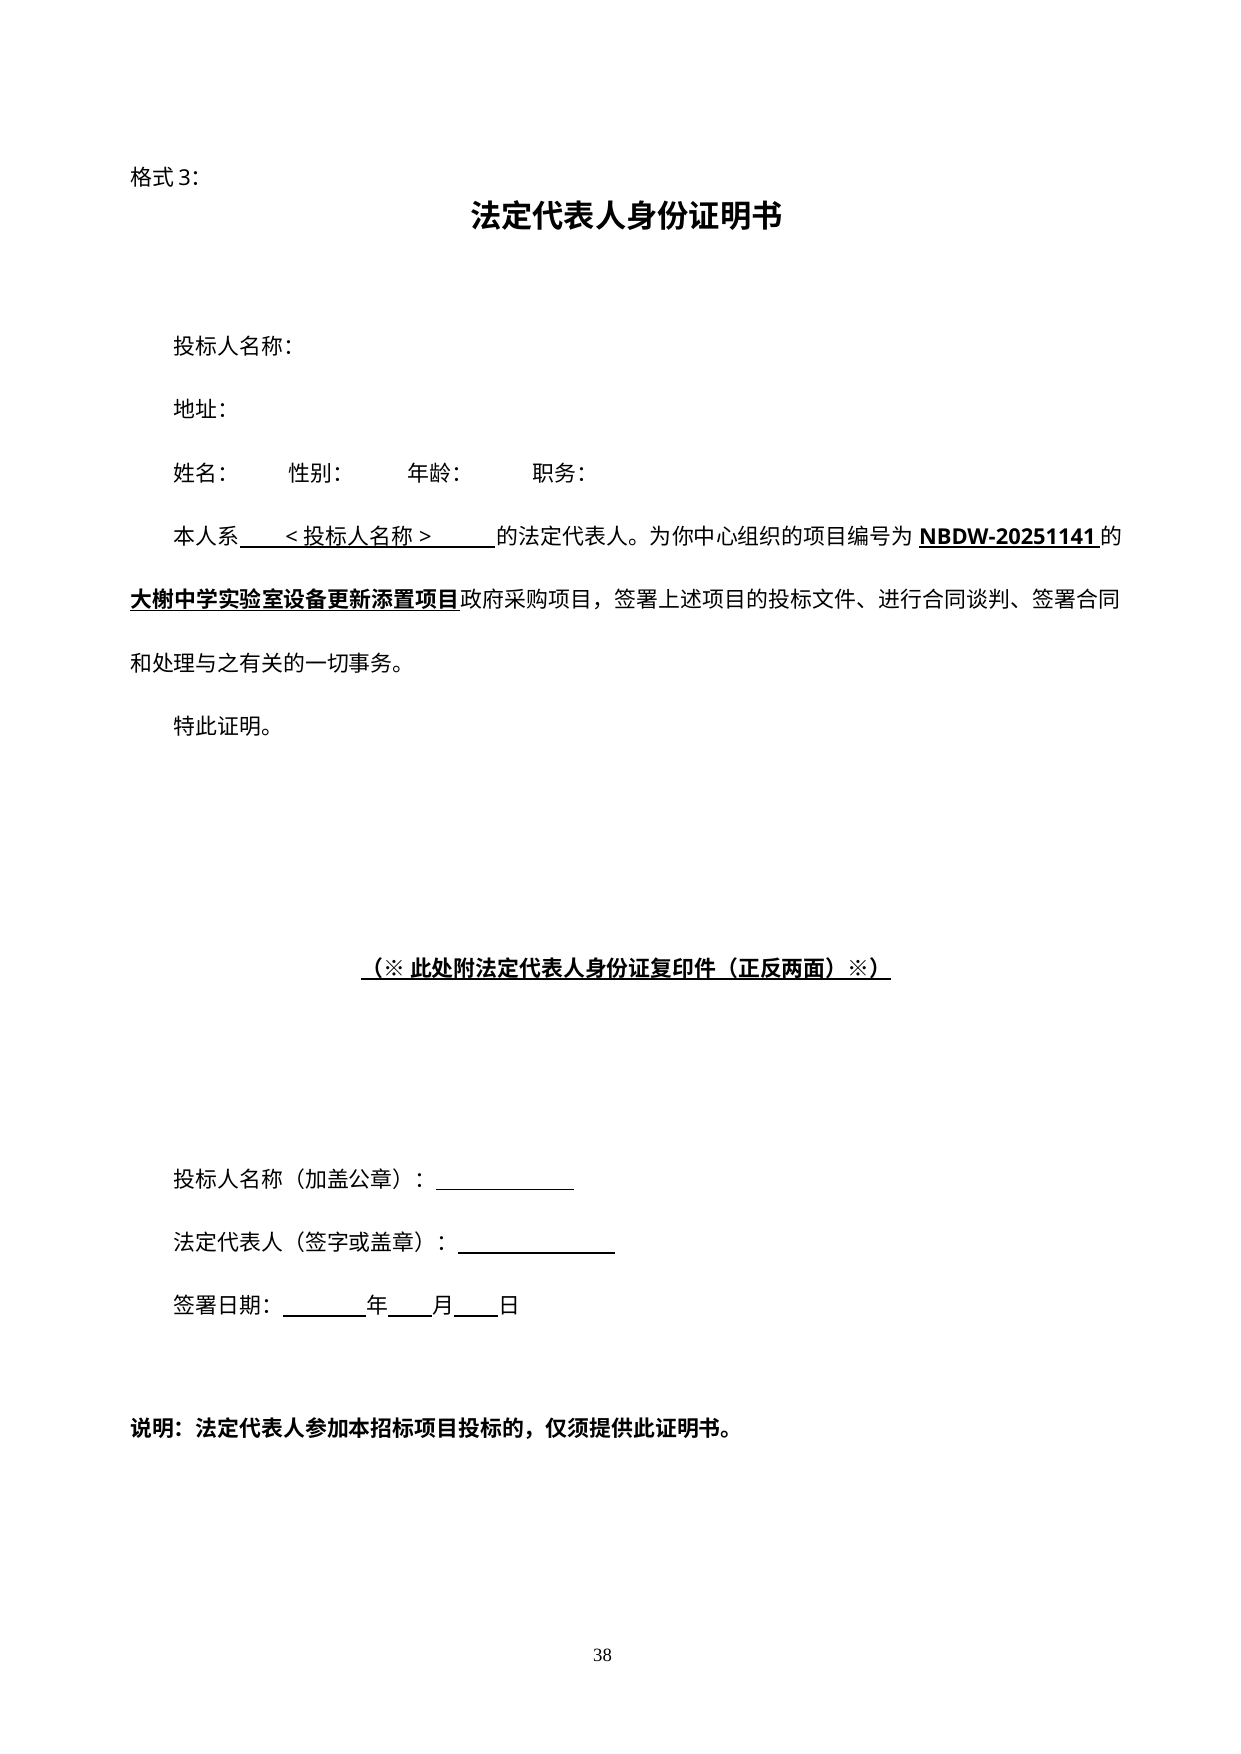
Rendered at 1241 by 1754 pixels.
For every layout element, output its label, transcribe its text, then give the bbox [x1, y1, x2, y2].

text 法定代表人身份证明书 [130, 191, 1122, 237]
text 法定代表人（签字或盖章）： [130, 1225, 1122, 1257]
text （※ 此处附法定代表人身份证复印件（正反两面）※） [130, 951, 1122, 983]
text 地址： [130, 392, 1122, 424]
text 本人系 < 投标人名称 > 的法定代表人。为你中心组织的项目编号为NBDW-20251141的大榭中学实验室设备更新添置项目政府采购项目，签署上述项目的投标文件、进行合同谈判、签署合同和处理与之有关的一切事务。 [130, 519, 1122, 677]
text 姓名： 性别： 年龄： 职务： [130, 456, 1122, 487]
text 投标人名称（加盖公章）： [130, 1162, 1122, 1193]
text 特此证明。 [130, 709, 1122, 741]
text 投标人名称： [130, 329, 1122, 361]
text 签署日期： 年 月 日 [130, 1288, 1122, 1320]
text 说明：法定代表人参加本招标项目投标的，仅须提供此证明书。 [130, 1411, 1122, 1443]
text 格式3： [130, 160, 1122, 191]
